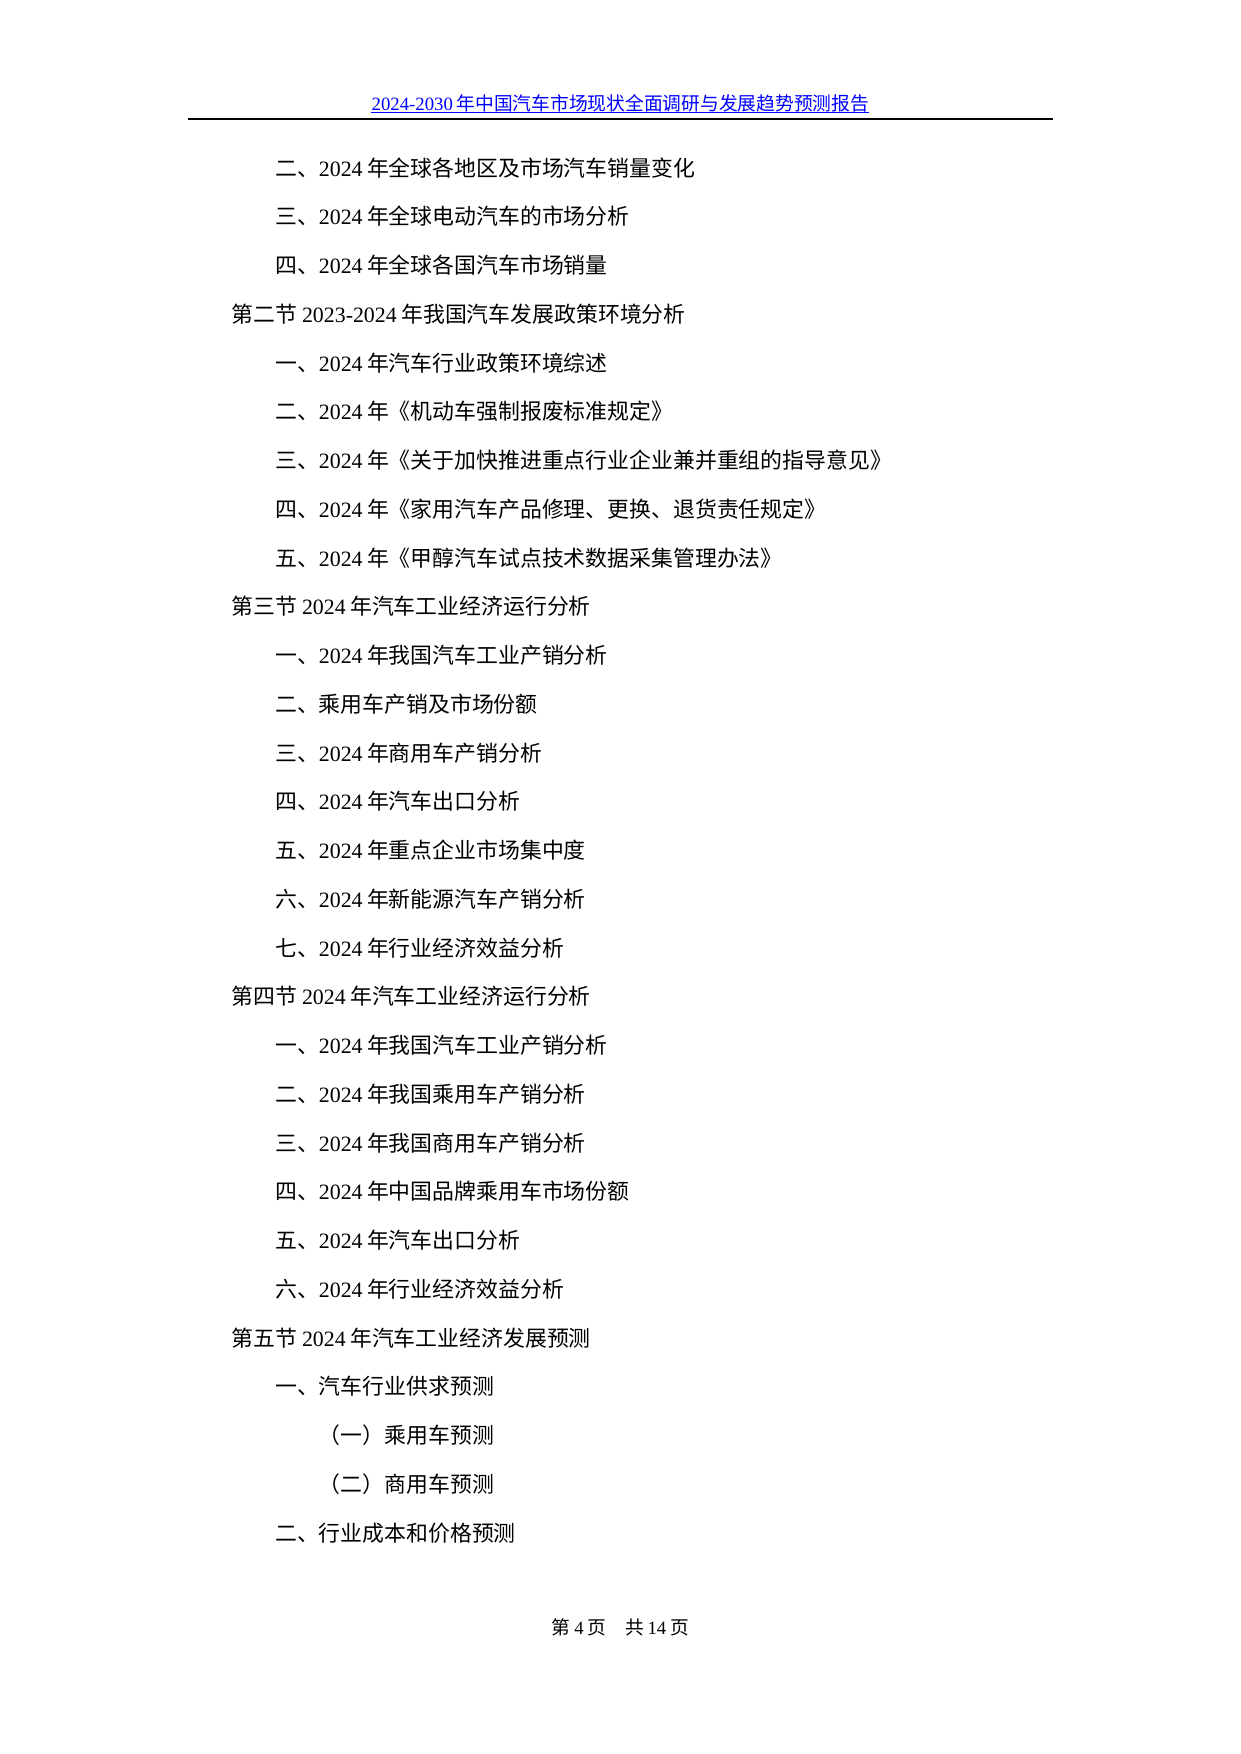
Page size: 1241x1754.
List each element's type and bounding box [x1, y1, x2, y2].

text [187, 150, 1053, 1548]
